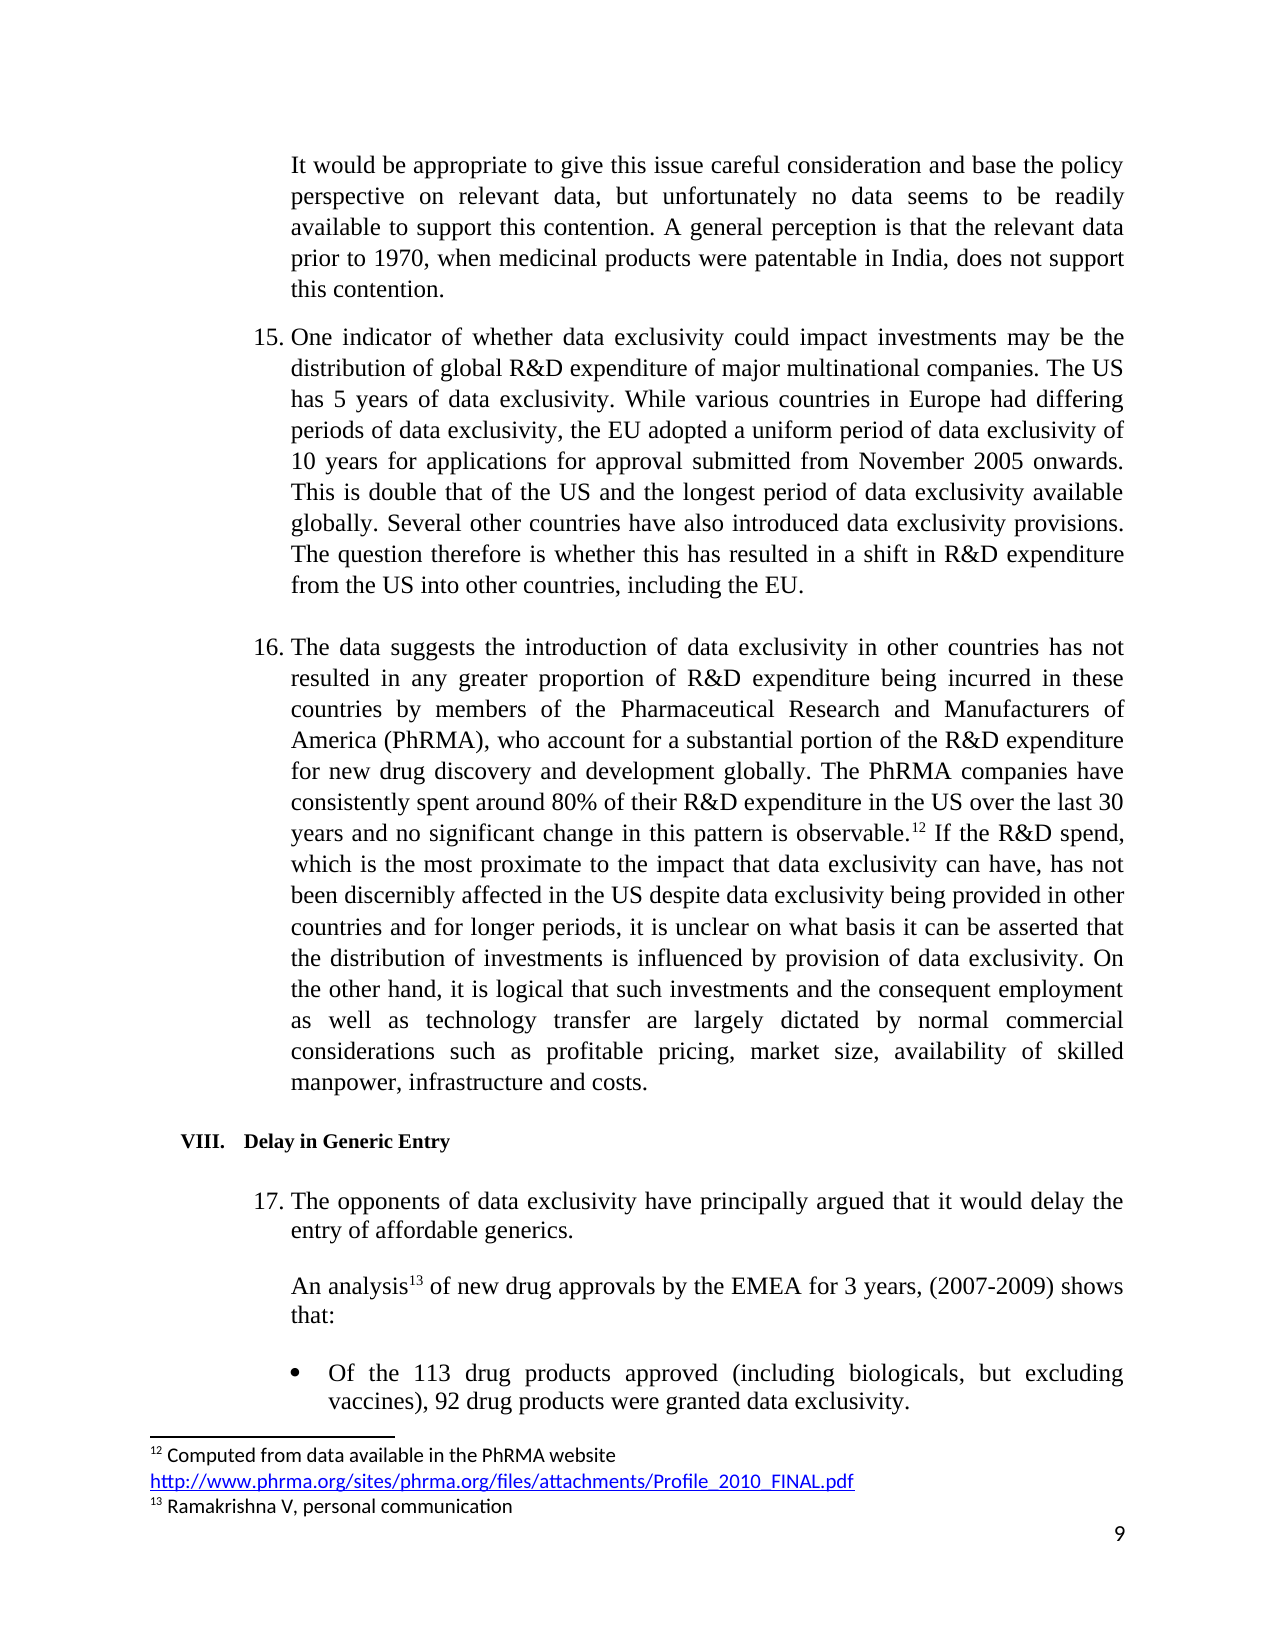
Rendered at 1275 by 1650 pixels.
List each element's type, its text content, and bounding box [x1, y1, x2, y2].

list Of the 113 drug products approved (including biologicals, but excluding vaccines), 92 drug products were granted data exclusivity. [291, 1358, 1125, 1415]
text It would be appropriate to give this issue careful consideration and base the policy perspective on relevant data, but unfortunately no data seems to be readily available to support this contention. A general perception is that the relevant data prior to 1970, when medicinal products were patentable in India, does not support this contention. [291, 150, 1125, 303]
list The opponents of data exclusivity have principally argued that it would delay the entry of affordable generics. [253, 1186, 1125, 1243]
list The data suggests the introduction of data exclusivity in other countries has not resulted in any greater proportion of R&D expenditure being incurred in these countries by members of the Pharmaceutical Research and Manufacturers of America (PhRMA), who account for a substantial portion of the R&D expenditure for new drug discovery and development globally. The PhRMA companies have consistently spent around 80% of their R&D expenditure in the US over the last 30 years and no significant change in this pattern is observable. If the R&D spend, which is the most proximate to the impact that data exclusivity can have, has not been discernibly affected in the US despite data exclusivity being provided in other countries and for longer periods, it is unclear on what basis it can be asserted that the distribution of investments is influenced by provision of data exclusivity. On the other hand, it is logical that such investments and the consequent employment as well as technology transfer are largely dictated by normal commercial considerations such as profitable pricing, market size, availability of skilled manpower, infrastructure and costs. [253, 632, 1125, 1096]
text An analysis of new drug approvals by the EMEA for 3 years, (2007-2009) shows that: [291, 1271, 1125, 1329]
list One indicator of whether data exclusivity could impact investments may be the distribution of global R&D expenditure of major multinational companies. The US has 5 years of data exclusivity. While various countries in Europe had differing periods of data exclusivity, the EU adopted a uniform period of data exclusivity of 10 years for applications for approval submitted from November 2005 onwards. This is double that of the US and the longest period of data exclusivity available globally. Several other countries have also introduced data exclusivity provisions. The question therefore is whether this has resulted in a shift in R&D expenditure from the US into other countries, including the EU. [253, 322, 1125, 599]
list Delay in Generic Entry [225, 1129, 1125, 1153]
